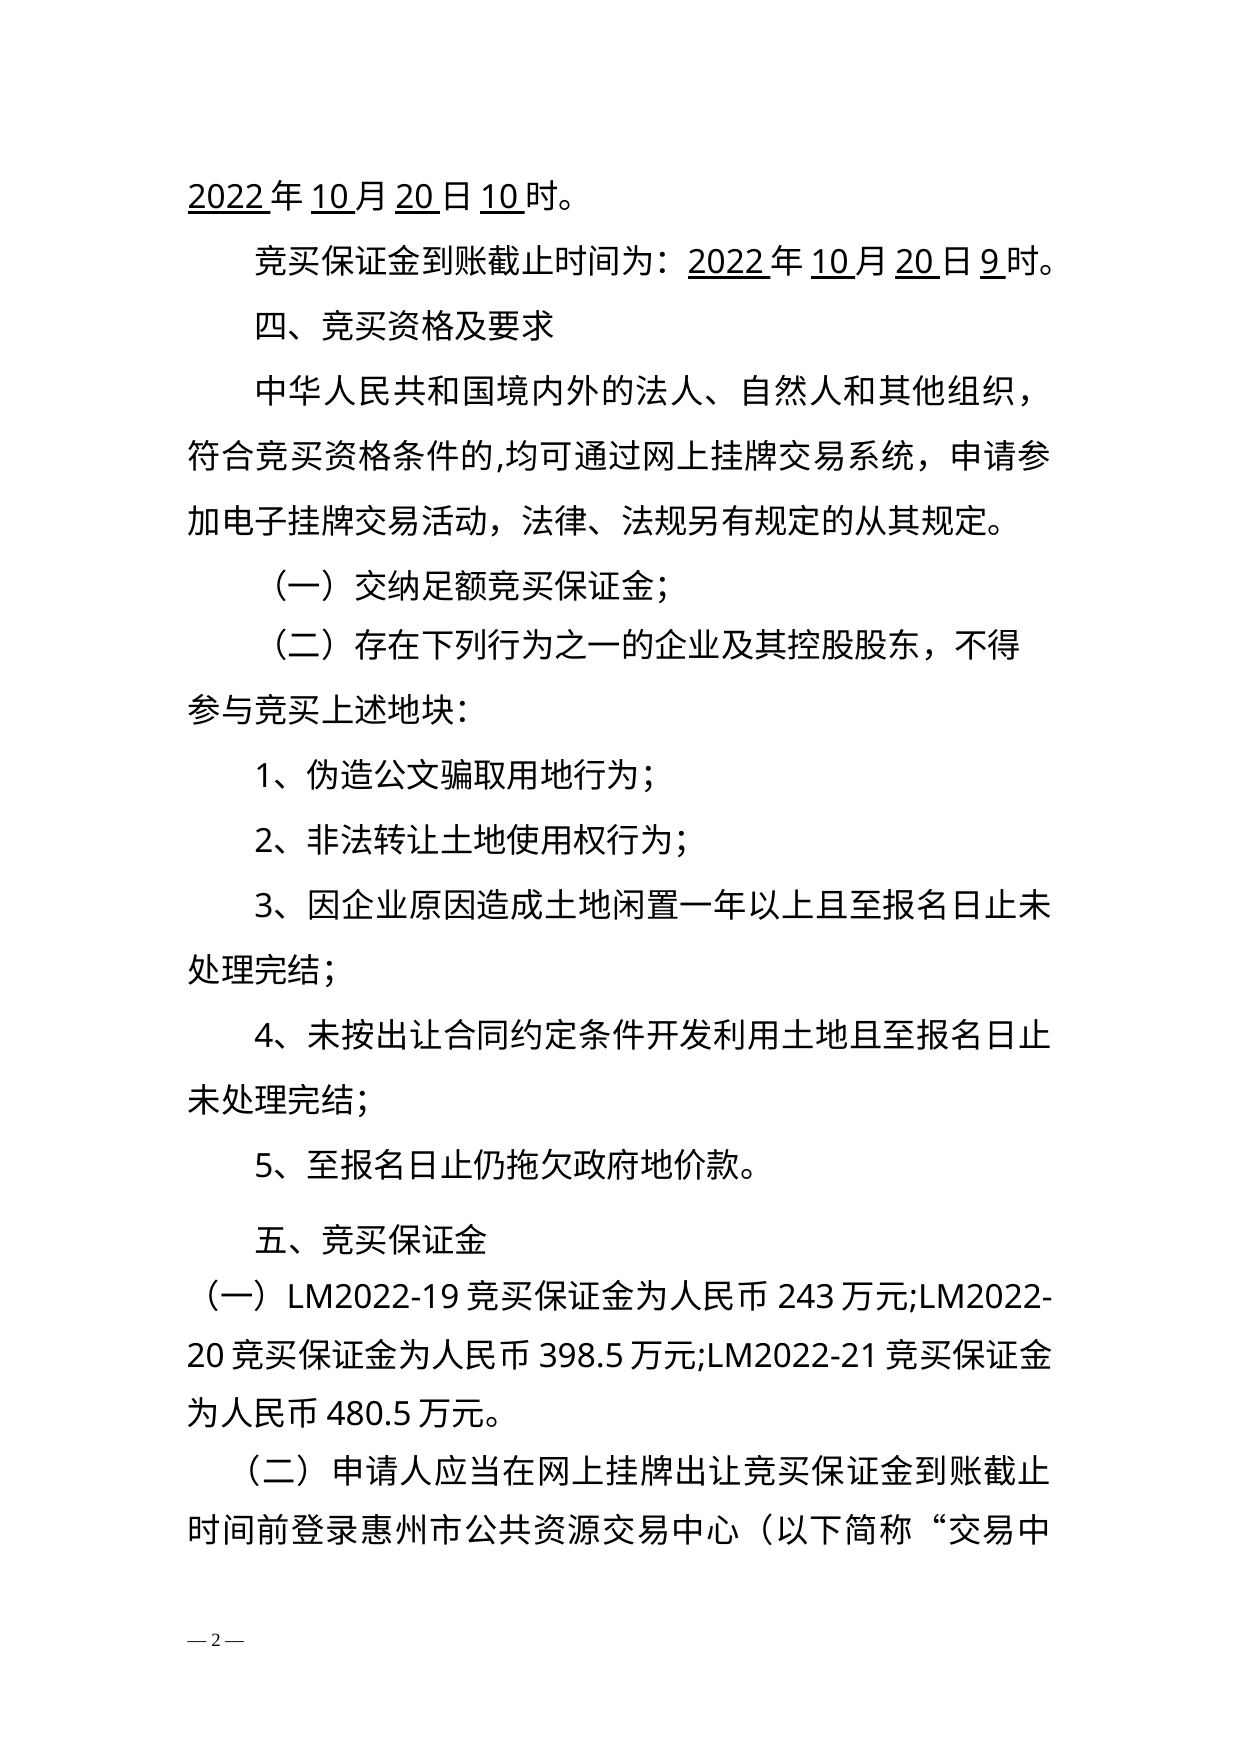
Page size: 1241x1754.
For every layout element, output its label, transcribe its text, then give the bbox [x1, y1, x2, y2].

text 1、伪造公文骗取用地行为； [187, 740, 1053, 805]
list 四、竞买资格及要求 [187, 292, 1053, 357]
text 5、至报名日止仍拖欠政府地价款。 [187, 1130, 1053, 1195]
text 4、未按出让合同约定条件开发利用土地且至报名日止未处理完结； [187, 1000, 1053, 1130]
text 中华人民共和国境内外的法人、自然人和其他组织，符合竞买资格条件的,均可通过网上挂牌交易系统，申请参加电子挂牌交易活动，法律、法规另有规定的从其规定。 [187, 357, 1053, 552]
list 竞买保证金到账截止时间为：2022年10月20日9时。 [187, 227, 1053, 292]
text 2、非法转让土地使用权行为； [187, 805, 1053, 870]
list 竞买保证金 [187, 1195, 1053, 1262]
list LM2022-19竞买保证金为人民币243万元;LM2022-20竞买保证金为人民币398.5万元;LM2022-21竞买保证金为人民币480.5万元。 [186, 1262, 1053, 1437]
text （二）存在下列行为之一的企业及其控股股东，不得参与竞买上述地块： [187, 610, 1053, 740]
text 3、因企业原因造成土地闲置一年以上且至报名日止未处理完结； [187, 870, 1053, 1000]
text （一）交纳足额竞买保证金； [187, 552, 1053, 610]
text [187, 162, 1053, 227]
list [187, 1437, 1053, 1554]
